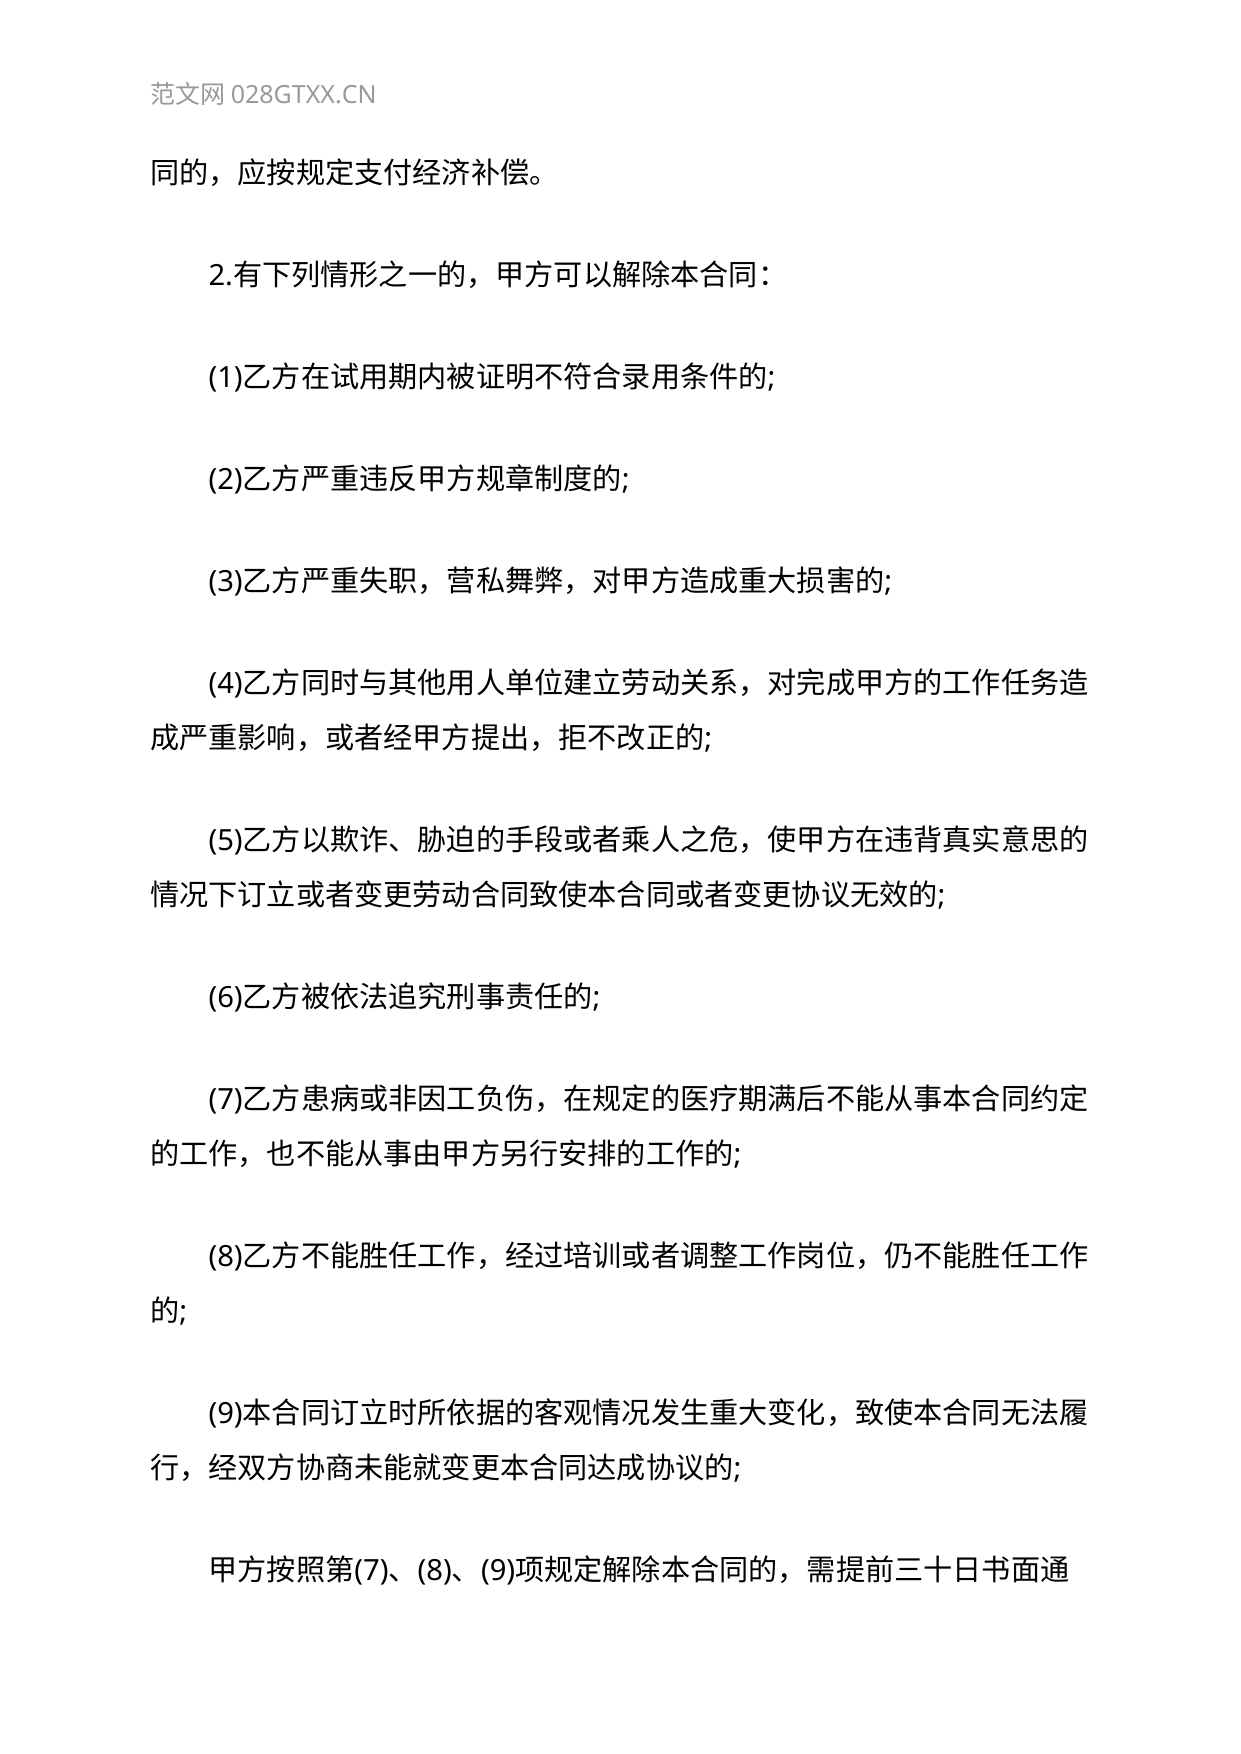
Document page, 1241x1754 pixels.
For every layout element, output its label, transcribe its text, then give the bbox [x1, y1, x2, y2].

text (1)乙方在试用期内被证明不符合录用条件的; [150, 354, 1090, 396]
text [150, 150, 1090, 192]
text (6)乙方被依法追究刑事责任的; [150, 974, 1090, 1016]
text 2.有下列情形之一的，甲方可以解除本合同： [150, 252, 1090, 294]
text (4)乙方同时与其他用人单位建立劳动关系，对完成甲方的工作任务造成严重影响，或者经甲方提出，拒不改正的; [150, 660, 1090, 757]
text (9)本合同订立时所依据的客观情况发生重大变化，致使本合同无法履行，经双方协商未能就变更本合同达成协议的; [150, 1389, 1090, 1487]
text (5)乙方以欺诈、胁迫的手段或者乘人之危，使甲方在违背真实意思的情况下订立或者变更劳动合同致使本合同或者变更协议无效的; [150, 817, 1090, 914]
text (3)乙方严重失职，营私舞弊，对甲方造成重大损害的; [150, 558, 1090, 600]
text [150, 1547, 1090, 1589]
text (2)乙方严重违反甲方规章制度的; [150, 456, 1090, 498]
text (7)乙方患病或非因工负伤，在规定的医疗期满后不能从事本合同约定的工作，也不能从事由甲方另行安排的工作的; [150, 1076, 1090, 1173]
text (8)乙方不能胜任工作，经过培训或者调整工作岗位，仍不能胜任工作的; [150, 1233, 1090, 1330]
